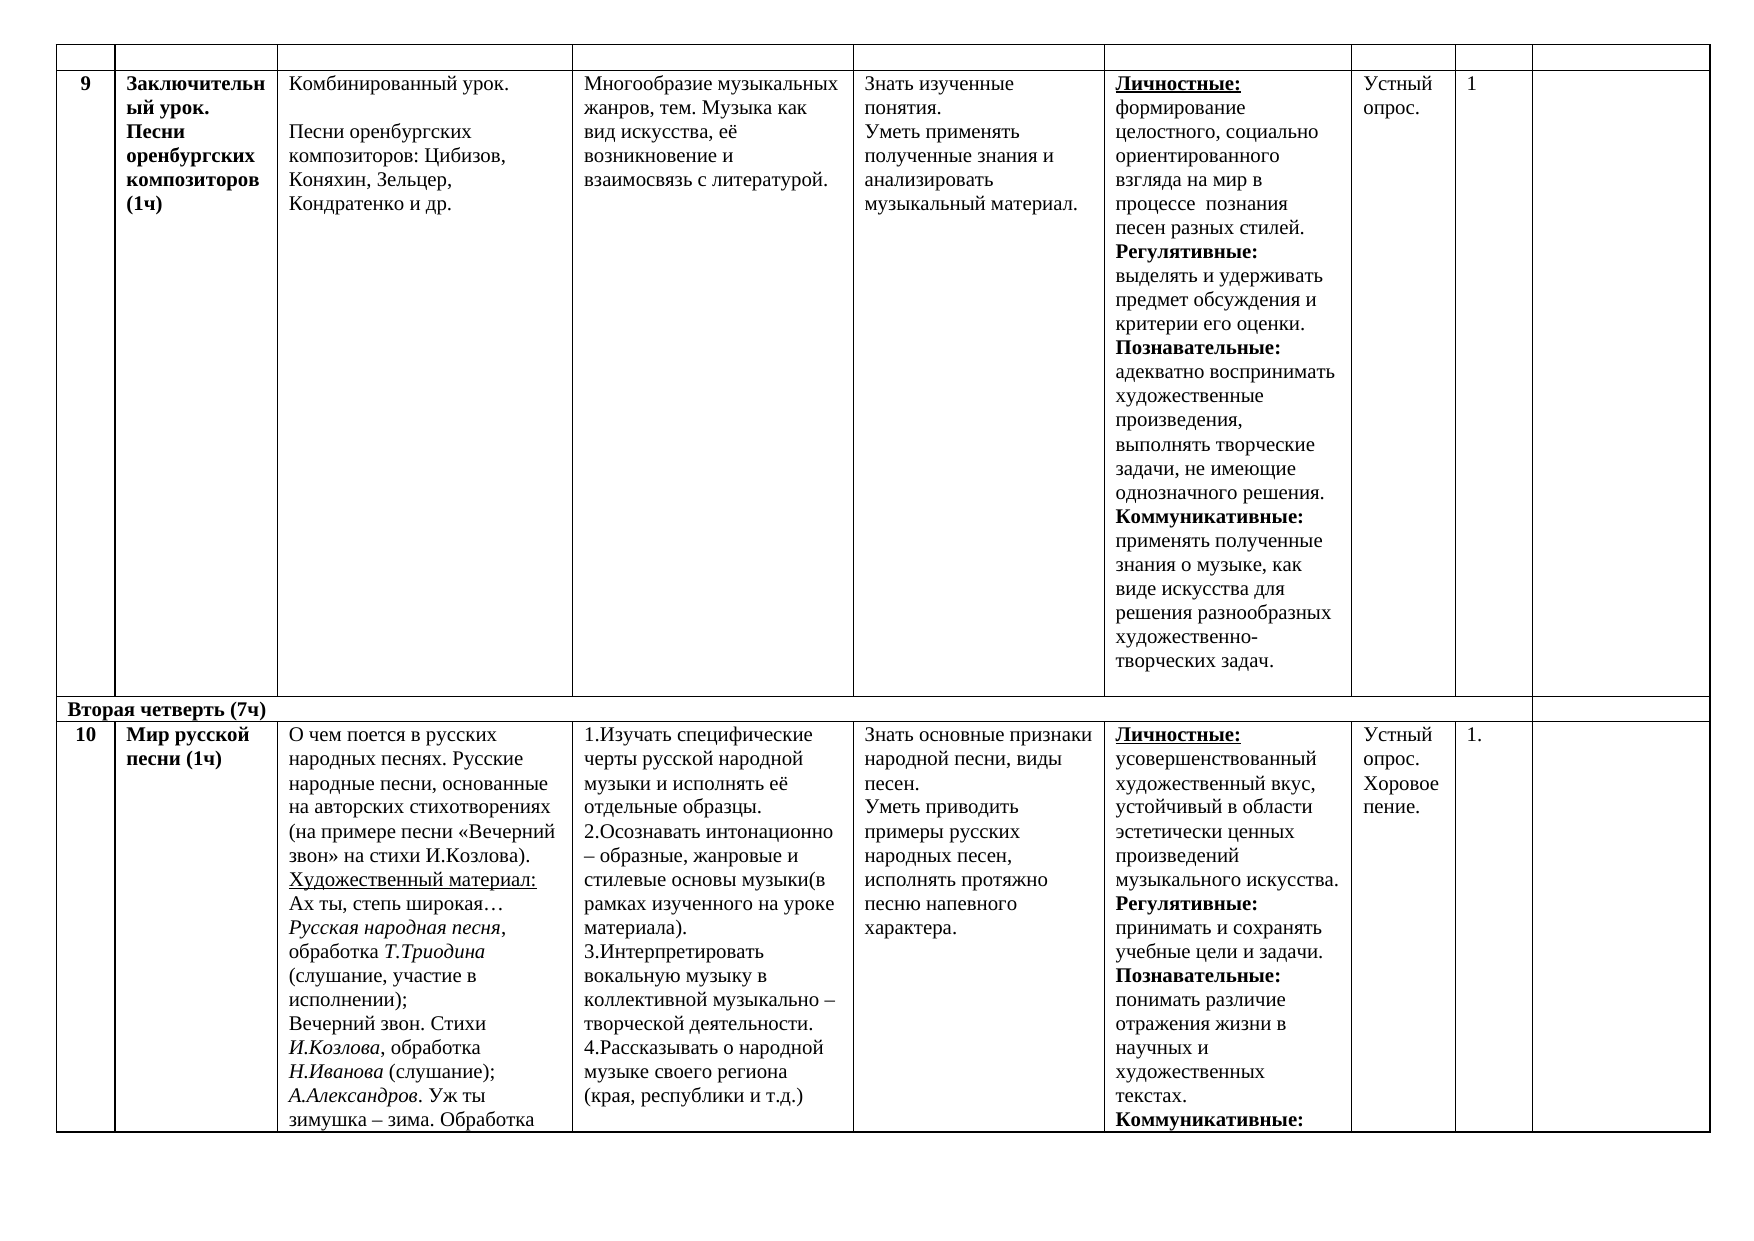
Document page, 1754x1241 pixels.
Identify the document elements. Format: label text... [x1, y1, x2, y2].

table_cell Вторая четверть (7ч) [57, 697, 1532, 721]
table_cell [1533, 71, 1709, 696]
table_cell [1533, 697, 1709, 721]
table_cell Комбинированный урок. Песни оренбургских композиторов: Цибизов, Коняхин, Зельцер, Кондратенко и др. [278, 71, 572, 696]
table_cell 1 [1456, 71, 1532, 696]
table_cell Личностные: формирование целостного, социально ориентированного взгляда на мир в процессе познания песен разных стилей. Регулятивные: выделять и удерживать предмет обсуждения и критерии его оценки. Познавательные: адекватно воспринимать художественные произведения, выполнять творческие задачи, не имеющие однозначного решения. Коммуникативные: применять полученные знания о музыке, как виде искусства для решения разнообразных художественно- творческих задач. [1105, 71, 1351, 696]
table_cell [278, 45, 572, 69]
table_cell 1 [1456, 45, 1532, 69]
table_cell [1352, 45, 1455, 69]
table_cell Многообразие музыкальных жанров, тем. Музыка как вид искусства, её возникновение и взаимосвязь с литературой. [573, 71, 853, 696]
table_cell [1352, 722, 1455, 1131]
table_cell [1533, 45, 1709, 69]
table_cell 1. [1456, 722, 1532, 1131]
table_cell [1533, 722, 1709, 1131]
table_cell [116, 45, 277, 69]
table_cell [573, 722, 853, 1131]
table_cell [278, 722, 572, 1131]
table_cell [573, 45, 853, 69]
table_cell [116, 722, 277, 1131]
table_cell Устный опрос. [1352, 71, 1455, 696]
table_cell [854, 45, 1104, 69]
table_cell 10 [57, 722, 114, 1131]
table_cell Заключительный урок. Песни оренбургских композиторов(1ч) [116, 71, 277, 696]
table_cell 8 [57, 45, 114, 69]
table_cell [1105, 722, 1351, 1131]
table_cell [1105, 45, 1351, 69]
table_cell Знать изученные понятия. Уметь применять полученные знания и анализировать музыкальный материал. [854, 71, 1104, 696]
table_cell 9 [57, 71, 114, 696]
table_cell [854, 722, 1104, 1131]
